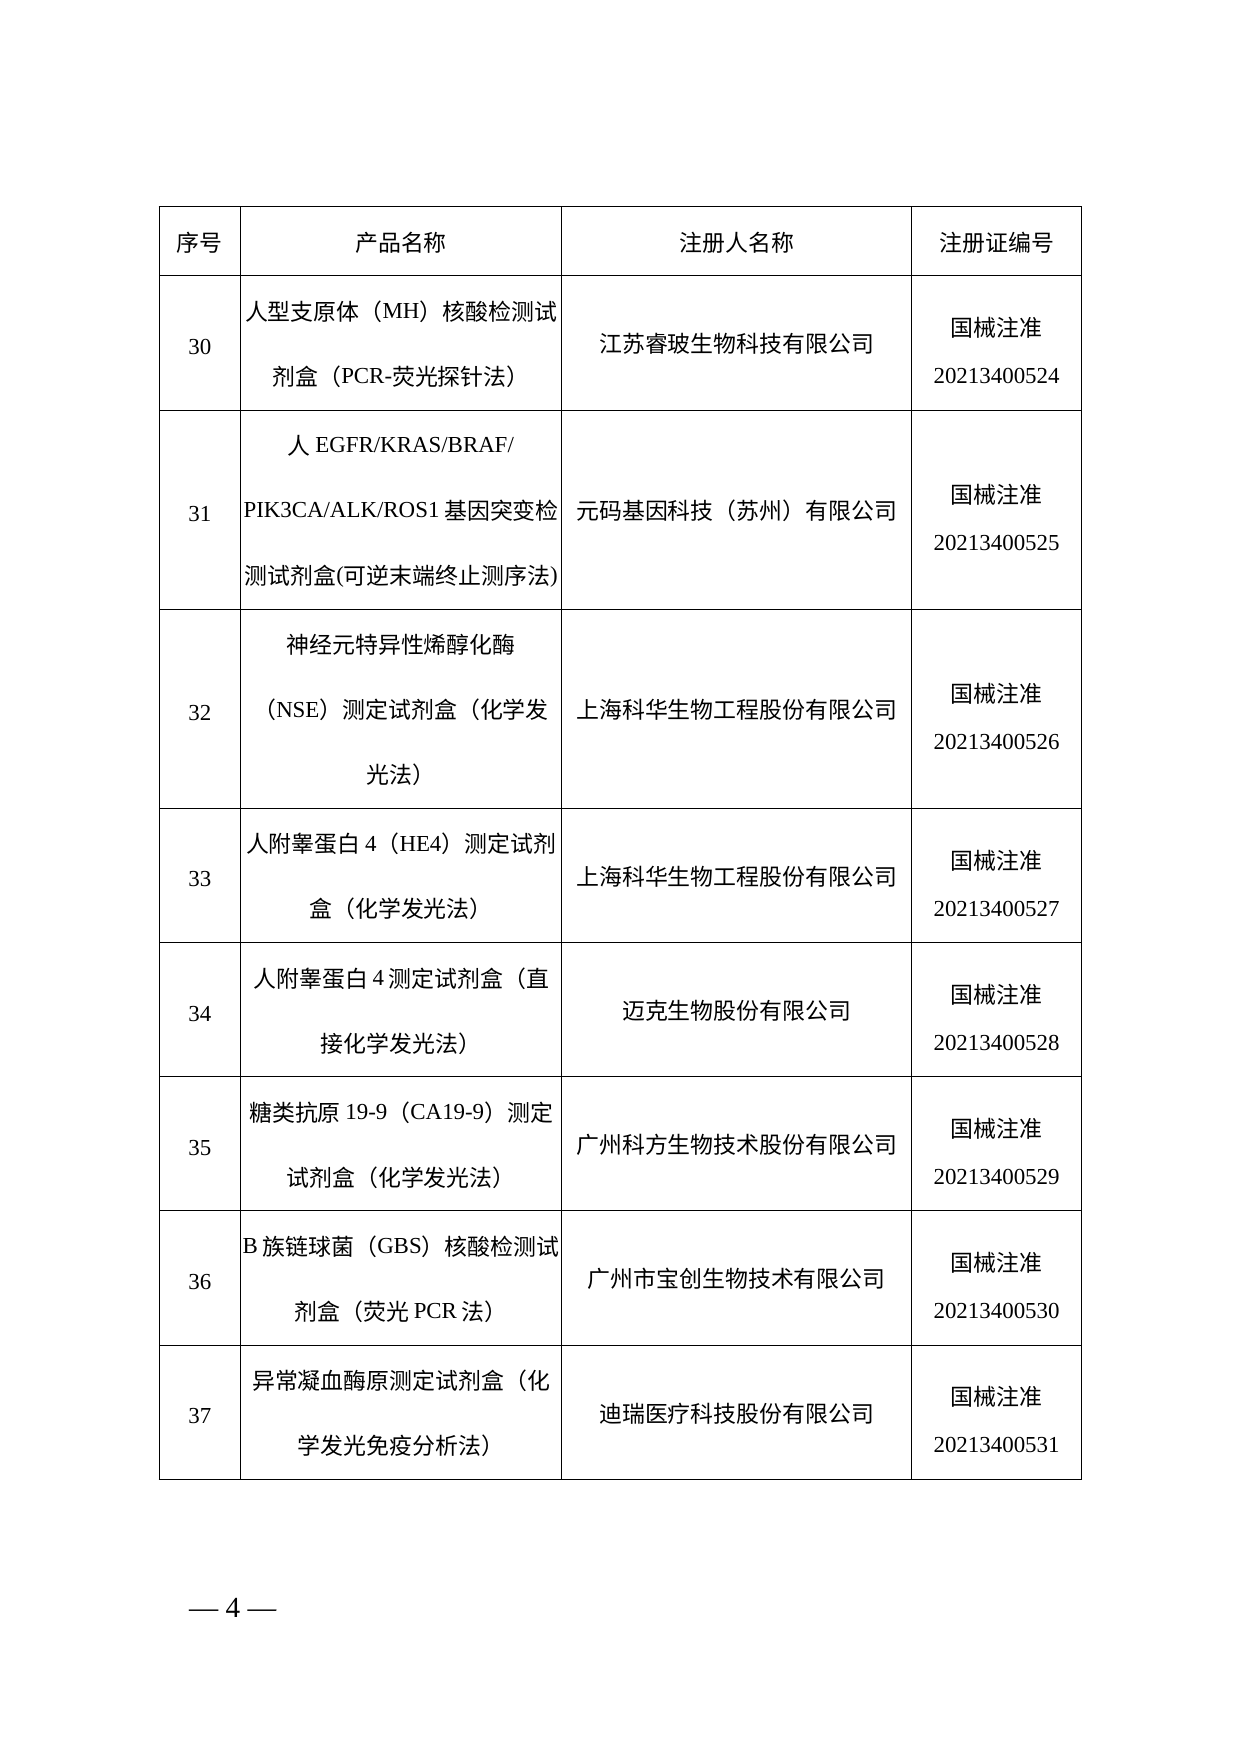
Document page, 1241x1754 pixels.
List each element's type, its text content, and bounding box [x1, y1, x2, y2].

table_header 注册证编号 [912, 207, 1081, 275]
table_cell 上海科华生物工程股份有限公司 [562, 809, 911, 942]
table_cell 迪瑞医疗科技股份有限公司 [562, 1346, 911, 1479]
table_cell 人型支原体（MH）核酸检测试剂盒（PCR-荧光探针法） [241, 276, 561, 409]
table_cell 广州市宝创生物技术有限公司 [562, 1211, 911, 1344]
table_cell 国械注准20213400531 [912, 1346, 1081, 1479]
table_cell 国械注准20213400525 [912, 411, 1081, 609]
table_cell 36 [160, 1211, 240, 1344]
table_header 注册人名称 [562, 207, 911, 275]
table_cell 国械注准20213400527 [912, 809, 1081, 942]
table_cell 人附睾蛋白4测定试剂盒（直接化学发光法） [241, 943, 561, 1076]
table_cell 30 [160, 276, 240, 409]
table_cell 32 [160, 610, 240, 808]
table_cell 33 [160, 809, 240, 942]
table_cell 迈克生物股份有限公司 [562, 943, 911, 1076]
table_cell 人EGFR/KRAS/BRAF/PIK3CA/ALK/ROS1基因突变检测试剂盒(可逆末端终止测序法) [241, 411, 561, 609]
table_cell 神经元特异性烯醇化酶（NSE）测定试剂盒（化学发光法） [241, 610, 561, 808]
table_header 产品名称 [241, 207, 561, 275]
table_cell 国械注准20213400528 [912, 943, 1081, 1076]
table_cell 异常凝血酶原测定试剂盒（化学发光免疫分析法） [241, 1346, 561, 1479]
table_cell 广州科方生物技术股份有限公司 [562, 1077, 911, 1210]
table_cell 37 [160, 1346, 240, 1479]
table_cell 国械注准20213400529 [912, 1077, 1081, 1210]
table_cell 31 [160, 411, 240, 609]
table_cell 元码基因科技（苏州）有限公司 [562, 411, 911, 609]
table_cell 人附睾蛋白4（HE4）测定试剂盒（化学发光法） [241, 809, 561, 942]
table_cell 国械注准20213400526 [912, 610, 1081, 808]
table_cell 糖类抗原19-9（CA19-9）测定试剂盒（化学发光法） [241, 1077, 561, 1210]
table_cell 国械注准20213400530 [912, 1211, 1081, 1344]
table_cell 上海科华生物工程股份有限公司 [562, 610, 911, 808]
table_cell 35 [160, 1077, 240, 1210]
table_cell 34 [160, 943, 240, 1076]
table_header 序号 [160, 207, 240, 275]
table_cell B族链球菌（GBS）核酸检测试剂盒（荧光PCR法） [241, 1211, 561, 1344]
table_cell 江苏睿玻生物科技有限公司 [562, 276, 911, 409]
table_cell 国械注准20213400524 [912, 276, 1081, 409]
